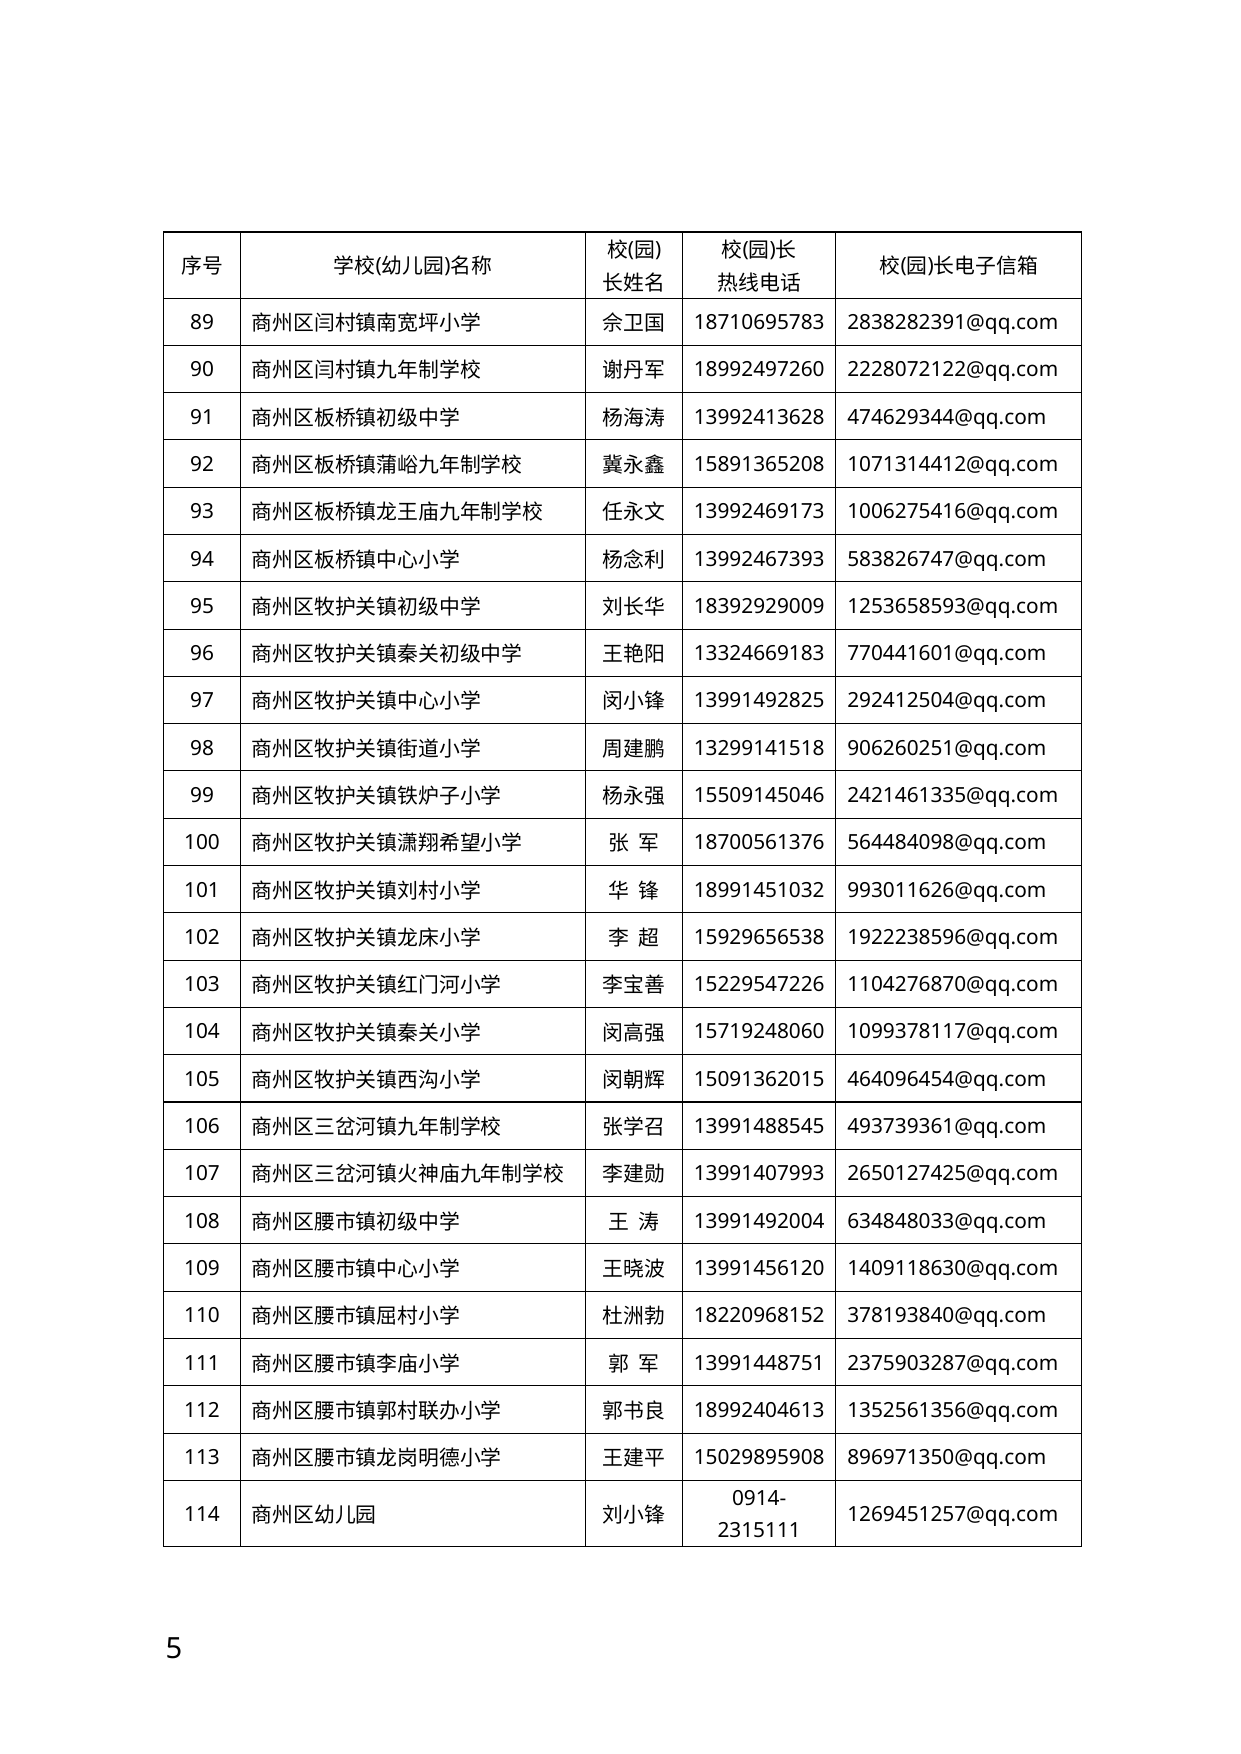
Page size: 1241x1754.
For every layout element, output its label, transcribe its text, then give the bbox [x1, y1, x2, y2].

table_cell 15891365208 [683, 440, 835, 487]
table_cell 105 [164, 1055, 240, 1101]
table_cell 商州区腰市镇初级中学 [241, 1197, 585, 1243]
table_cell 493739361@qq.com [836, 1103, 1081, 1149]
table_cell 李建勋 [586, 1150, 682, 1196]
table_cell 18220968152 [683, 1292, 835, 1338]
table_cell 464096454@qq.com [836, 1055, 1081, 1101]
table_cell 13992469173 [683, 488, 835, 534]
table_cell 111 [164, 1339, 240, 1385]
table_cell 华 锋 [586, 866, 682, 912]
table_cell 商州区板桥镇初级中学 [241, 393, 585, 439]
table_cell 刘长华 [586, 582, 682, 628]
table_cell 1409118630@qq.com [836, 1244, 1081, 1291]
table_cell 15029895908 [683, 1434, 835, 1480]
table_cell 109 [164, 1244, 240, 1291]
table_cell 闵小锋 [586, 677, 682, 723]
table_cell 商州区板桥镇中心小学 [241, 535, 585, 581]
table_cell 13991448751 [683, 1339, 835, 1385]
table_cell 1104276870@qq.com [836, 961, 1081, 1007]
table_cell 商州区腰市镇郭村联办小学 [241, 1386, 585, 1432]
table_cell 任永文 [586, 488, 682, 534]
table_cell 102 [164, 913, 240, 959]
table_cell 474629344@qq.com [836, 393, 1081, 439]
table_cell 商州区板桥镇龙王庙九年制学校 [241, 488, 585, 534]
table_cell 110 [164, 1292, 240, 1338]
table_cell 闵高强 [586, 1008, 682, 1054]
table_cell 13992467393 [683, 535, 835, 581]
table_cell 13991407993 [683, 1150, 835, 1196]
table_cell 商州区腰市镇李庙小学 [241, 1339, 585, 1385]
table_cell 佘卫国 [586, 299, 682, 345]
table_cell 103 [164, 961, 240, 1007]
table_cell 95 [164, 582, 240, 628]
table_cell 商州区牧护关镇刘村小学 [241, 866, 585, 912]
table_cell 13299141518 [683, 724, 835, 770]
table_cell 906260251@qq.com [836, 724, 1081, 770]
table_cell 商州区腰市镇屈村小学 [241, 1292, 585, 1338]
table_cell 商州区腰市镇龙岗明德小学 [241, 1434, 585, 1480]
table_cell 993011626@qq.com [836, 866, 1081, 912]
table_header 校(园)长 热线电话 [683, 233, 835, 297]
table_cell 100 [164, 819, 240, 865]
table_cell 杨海涛 [586, 393, 682, 439]
table_cell 770441601@qq.com [836, 630, 1081, 676]
table_cell 90 [164, 346, 240, 392]
table_cell 商州区牧护关镇红门河小学 [241, 961, 585, 1007]
table_cell 583826747@qq.com [836, 535, 1081, 581]
table_cell 王艳阳 [586, 630, 682, 676]
table_cell 张学召 [586, 1103, 682, 1149]
table_cell 99 [164, 771, 240, 818]
table_cell 1922238596@qq.com [836, 913, 1081, 959]
table_cell 1099378117@qq.com [836, 1008, 1081, 1054]
table_cell 15091362015 [683, 1055, 835, 1101]
table_cell 96 [164, 630, 240, 676]
table_cell 108 [164, 1197, 240, 1243]
table_cell 张 军 [586, 819, 682, 865]
table_cell 89 [164, 299, 240, 345]
table_cell 商州区牧护关镇龙床小学 [241, 913, 585, 959]
table_cell 商州区三岔河镇火神庙九年制学校 [241, 1150, 585, 1196]
table_cell 商州区牧护关镇中心小学 [241, 677, 585, 723]
table_cell 93 [164, 488, 240, 534]
table_cell 13991488545 [683, 1103, 835, 1149]
table_cell 商州区闫村镇九年制学校 [241, 346, 585, 392]
table_cell 378193840@qq.com [836, 1292, 1081, 1338]
table_cell 94 [164, 535, 240, 581]
table_cell 0914-2315111 [683, 1481, 835, 1546]
table_cell 18700561376 [683, 819, 835, 865]
table_cell 92 [164, 440, 240, 487]
table_cell 98 [164, 724, 240, 770]
table_header 序号 [164, 233, 240, 297]
table_cell 1071314412@qq.com [836, 440, 1081, 487]
table_cell 634848033@qq.com [836, 1197, 1081, 1243]
table_cell 18710695783 [683, 299, 835, 345]
table_cell 1269451257@qq.com [836, 1481, 1081, 1546]
table_cell 王 涛 [586, 1197, 682, 1243]
table_cell 刘小锋 [586, 1481, 682, 1546]
table_cell 114 [164, 1481, 240, 1546]
table_cell 谢丹军 [586, 346, 682, 392]
table_cell 商州区牧护关镇西沟小学 [241, 1055, 585, 1101]
table_cell 杜洲勃 [586, 1292, 682, 1338]
table_cell 李 超 [586, 913, 682, 959]
table_cell 2228072122@qq.com [836, 346, 1081, 392]
table_cell 杨念利 [586, 535, 682, 581]
table_cell 郭 军 [586, 1339, 682, 1385]
table_cell 商州区牧护关镇秦关初级中学 [241, 630, 585, 676]
table_cell 13991492004 [683, 1197, 835, 1243]
table_header 校(园)长姓名 [586, 233, 682, 297]
table_cell 112 [164, 1386, 240, 1432]
table_cell 商州区板桥镇蒲峪九年制学校 [241, 440, 585, 487]
table_cell 13324669183 [683, 630, 835, 676]
table_cell 杨永强 [586, 771, 682, 818]
table_cell 113 [164, 1434, 240, 1480]
table_cell 896971350@qq.com [836, 1434, 1081, 1480]
table_cell 2375903287@qq.com [836, 1339, 1081, 1385]
table_cell 13991492825 [683, 677, 835, 723]
table_cell 292412504@qq.com [836, 677, 1081, 723]
table_cell 15229547226 [683, 961, 835, 1007]
table_cell 商州区牧护关镇铁炉子小学 [241, 771, 585, 818]
table_cell 18991451032 [683, 866, 835, 912]
table_cell 18992497260 [683, 346, 835, 392]
table_cell 1253658593@qq.com [836, 582, 1081, 628]
table_cell 2421461335@qq.com [836, 771, 1081, 818]
table_cell 1006275416@qq.com [836, 488, 1081, 534]
table_cell 2838282391@qq.com [836, 299, 1081, 345]
table_header 校(园)长电子信箱 [836, 233, 1081, 297]
table_cell 2650127425@qq.com [836, 1150, 1081, 1196]
table_cell 王晓波 [586, 1244, 682, 1291]
table_cell 1352561356@qq.com [836, 1386, 1081, 1432]
table_cell 101 [164, 866, 240, 912]
table_cell 107 [164, 1150, 240, 1196]
table_cell 商州区幼儿园 [241, 1481, 585, 1546]
table_cell 冀永鑫 [586, 440, 682, 487]
table_cell 564484098@qq.com [836, 819, 1081, 865]
table_cell 13991456120 [683, 1244, 835, 1291]
table_cell 18992404613 [683, 1386, 835, 1432]
table_cell 郭书良 [586, 1386, 682, 1432]
table_cell 106 [164, 1103, 240, 1149]
table_cell 13992413628 [683, 393, 835, 439]
table_cell 周建鹏 [586, 724, 682, 770]
table_cell 91 [164, 393, 240, 439]
table_cell 王建平 [586, 1434, 682, 1480]
table_cell 商州区闫村镇南宽坪小学 [241, 299, 585, 345]
table_cell 15509145046 [683, 771, 835, 818]
table_cell 97 [164, 677, 240, 723]
table_cell 商州区牧护关镇街道小学 [241, 724, 585, 770]
table_cell 15719248060 [683, 1008, 835, 1054]
table_cell 商州区牧护关镇秦关小学 [241, 1008, 585, 1054]
table_cell 商州区牧护关镇初级中学 [241, 582, 585, 628]
table_cell 商州区三岔河镇九年制学校 [241, 1103, 585, 1149]
table_cell 李宝善 [586, 961, 682, 1007]
table_cell 商州区牧护关镇潇翔希望小学 [241, 819, 585, 865]
table_cell 闵朝辉 [586, 1055, 682, 1101]
table_cell 15929656538 [683, 913, 835, 959]
table_cell 18392929009 [683, 582, 835, 628]
table_cell 104 [164, 1008, 240, 1054]
table_cell 商州区腰市镇中心小学 [241, 1244, 585, 1291]
table_header 学校(幼儿园)名称 [241, 233, 585, 297]
